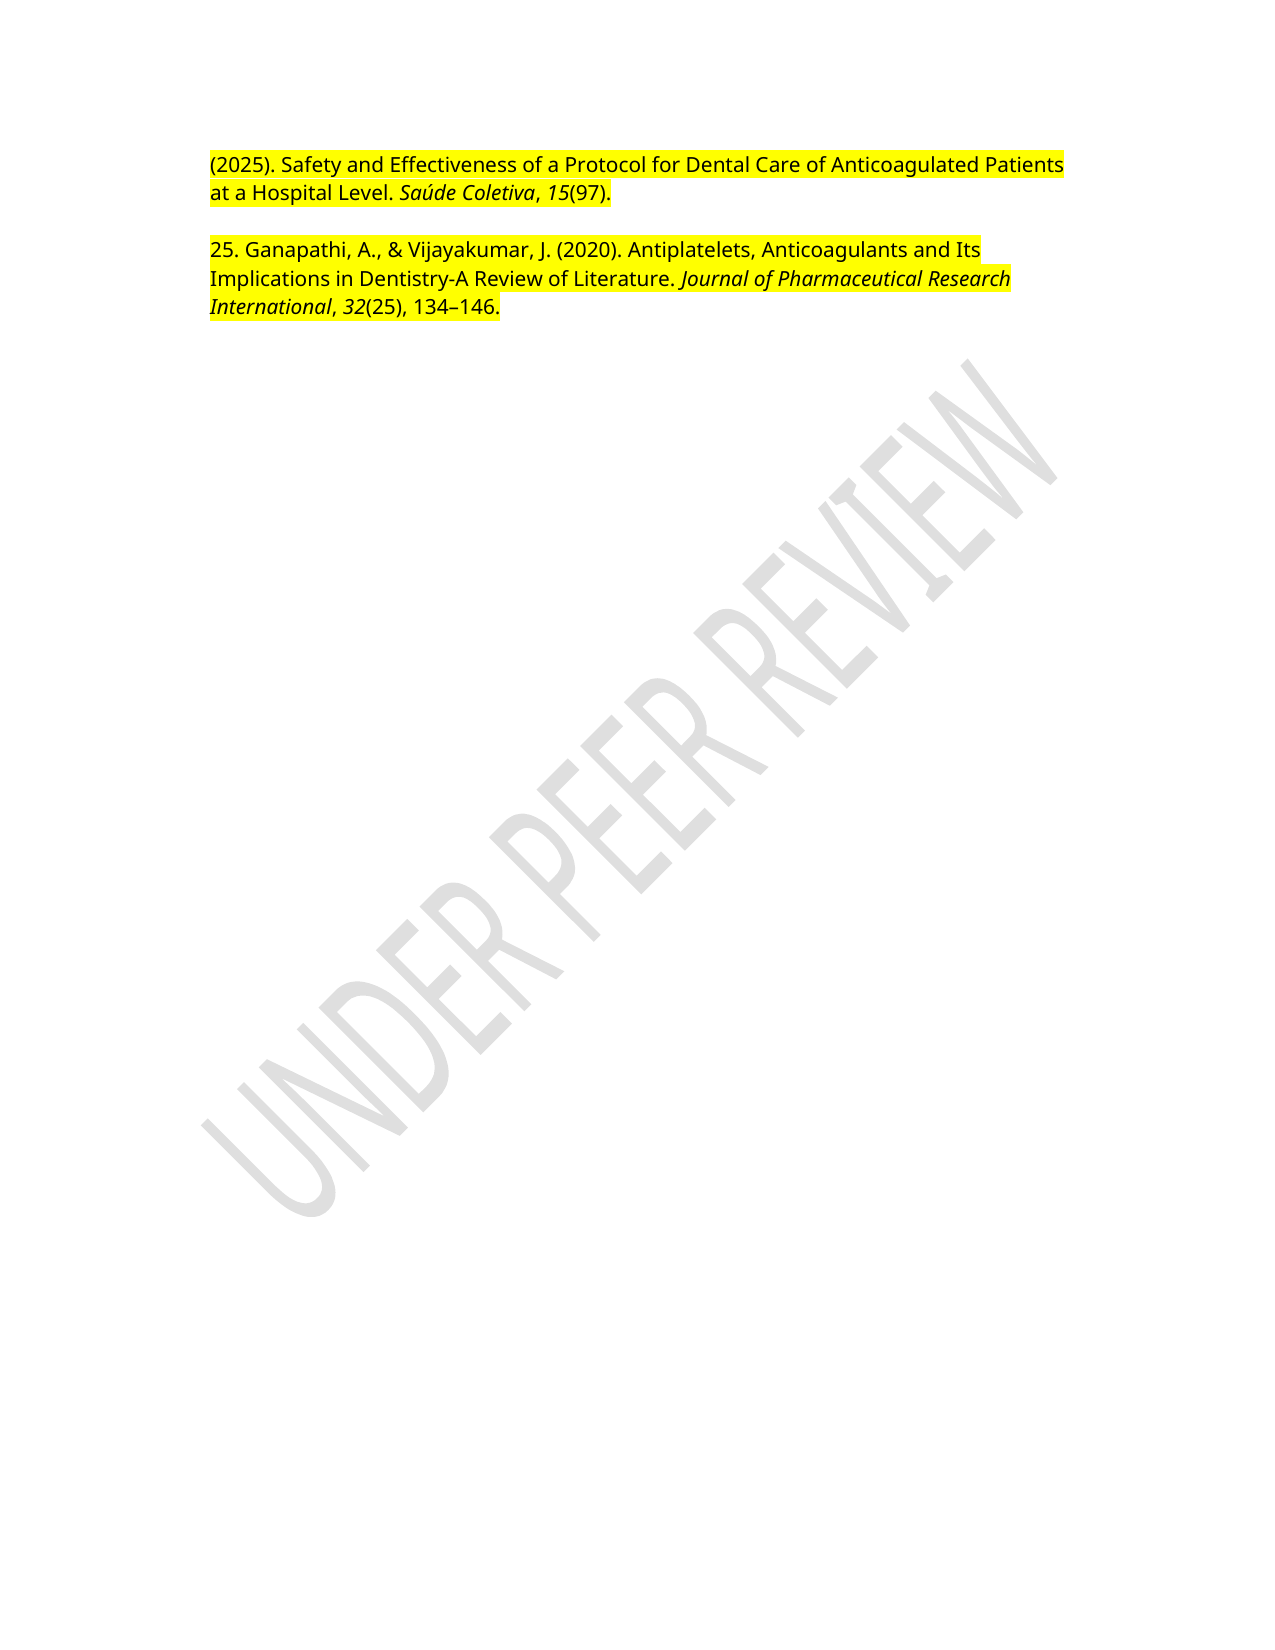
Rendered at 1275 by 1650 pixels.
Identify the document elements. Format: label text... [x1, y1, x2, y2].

text 25. Ganapathi, A., & Vijayakumar, J. (2020). Antiplatelets, Anticoagulants and Its Implications in Dentistry-A Review of Literature. Journal of Pharmaceutical Research International, 32(25), 134–146. [500, 235, 1065, 321]
